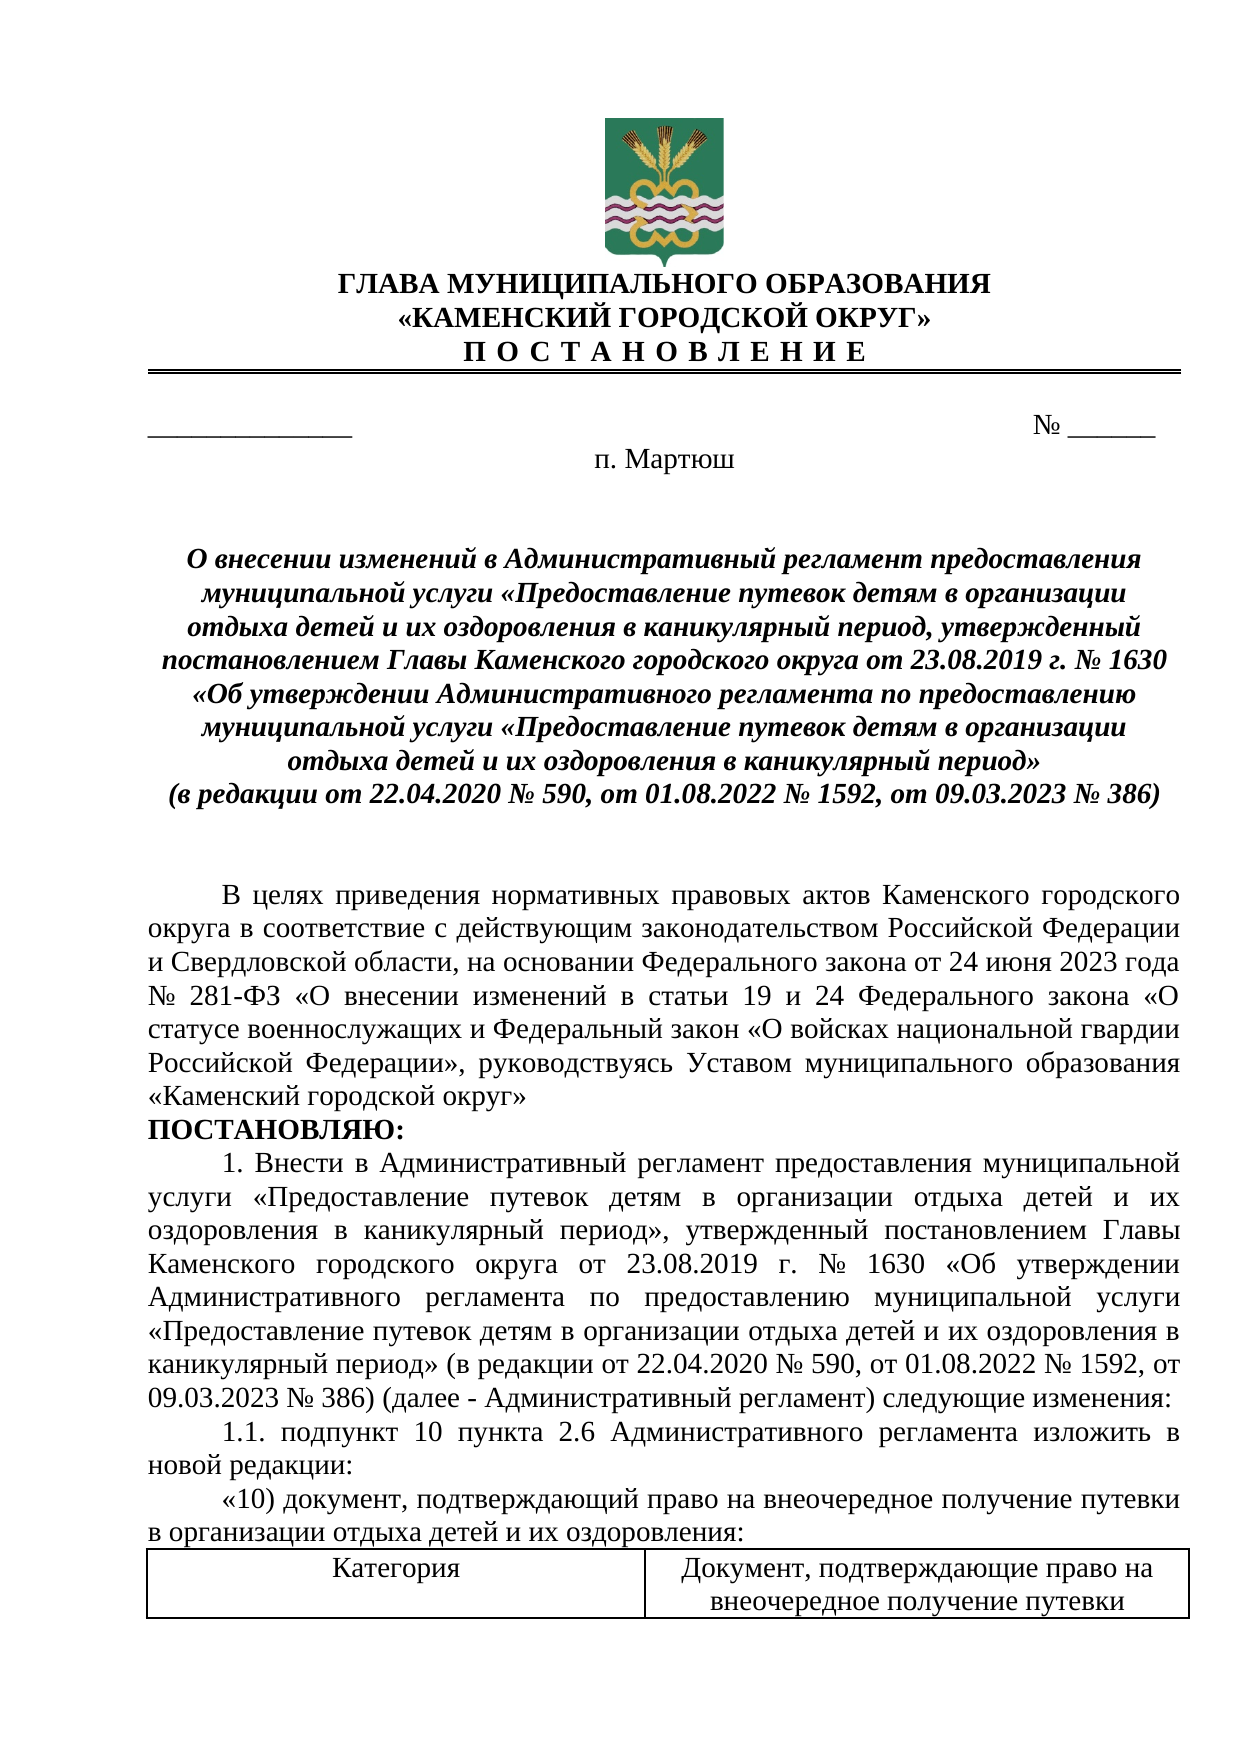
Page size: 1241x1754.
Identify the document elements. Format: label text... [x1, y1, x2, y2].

text ______________ № ______ [148, 407, 1181, 441]
subtitle ПОСТАНОВЛЕНИЕ [148, 334, 1181, 369]
text «10) документ, подтверждающий право на внеочередное получение путевки в организации отдыха детей и их оздоровления: [148, 1481, 1181, 1548]
text (в редакции от 22.04.2020 № 590, от 01.08.2022 № 1592, от 09.03.2023 № 386) [148, 776, 1181, 810]
text «КАМЕНСКИЙ ГОРОДСКОЙ ОКРУГ» [148, 300, 1181, 334]
text п. Мартюш [148, 441, 1181, 474]
text 1.1. подпункт 10 пункта 2.6 Административного регламента изложить в новой редакции: [148, 1414, 1181, 1481]
picture [605, 118, 724, 267]
table_header Категория [148, 1550, 644, 1617]
text О внесении изменений в Административный регламент предоставления муниципальной услуги «Предоставление путевок детям в организации отдыха детей и их оздоровления в каникулярный период, утвержденный постановлением Главы Каменского городского округа от 23.08.2019 г. № 1630 «Об утверждении Административного регламента по предоставлению муниципальной услуги «Предоставление путевок детям в организации отдыха детей и их оздоровления в каникулярный период» [148, 542, 1181, 776]
text ПОСТАНОВЛЯЮ: [148, 1112, 1181, 1145]
table_header Документ, подтверждающие право на внеочередное получение путевки [646, 1550, 1188, 1617]
text ГЛАВА МУНИЦИПАЛЬНОГО ОБРАЗОВАНИЯ [148, 267, 1181, 300]
text 1. Внести в Административный регламент предоставления муниципальной услуги «Предоставление путевок детям в организации отдыха детей и их оздоровления в каникулярный период», утвержденный постановлением Главы Каменского городского округа от 23.08.2019 г. № 1630 «Об утверждении Административного регламента по предоставлению муниципальной услуги «Предоставление путевок детям в организации отдыха детей и их оздоровления в каникулярный период» (в редакции от 22.04.2020 № 590, от 01.08.2022 № 1592, от 09.03.2023 № 386) (далее - Административный регламент) следующие изменения: [148, 1145, 1181, 1414]
text В целях приведения нормативных правовых актов Каменского городского округа в соответствие с действующим законодательством Российской Федерации и Свердловской области, на основании Федерального закона от 24 июня 2023 года № 281-ФЗ «О внесении изменений в статьи 19 и 24 Федерального закона «О статусе военнослужащих и Федеральный закон «О войсках национальной гвардии Российской Федерации», руководствуясь Уставом муниципального образования «Каменский городской округ» [148, 877, 1181, 1112]
